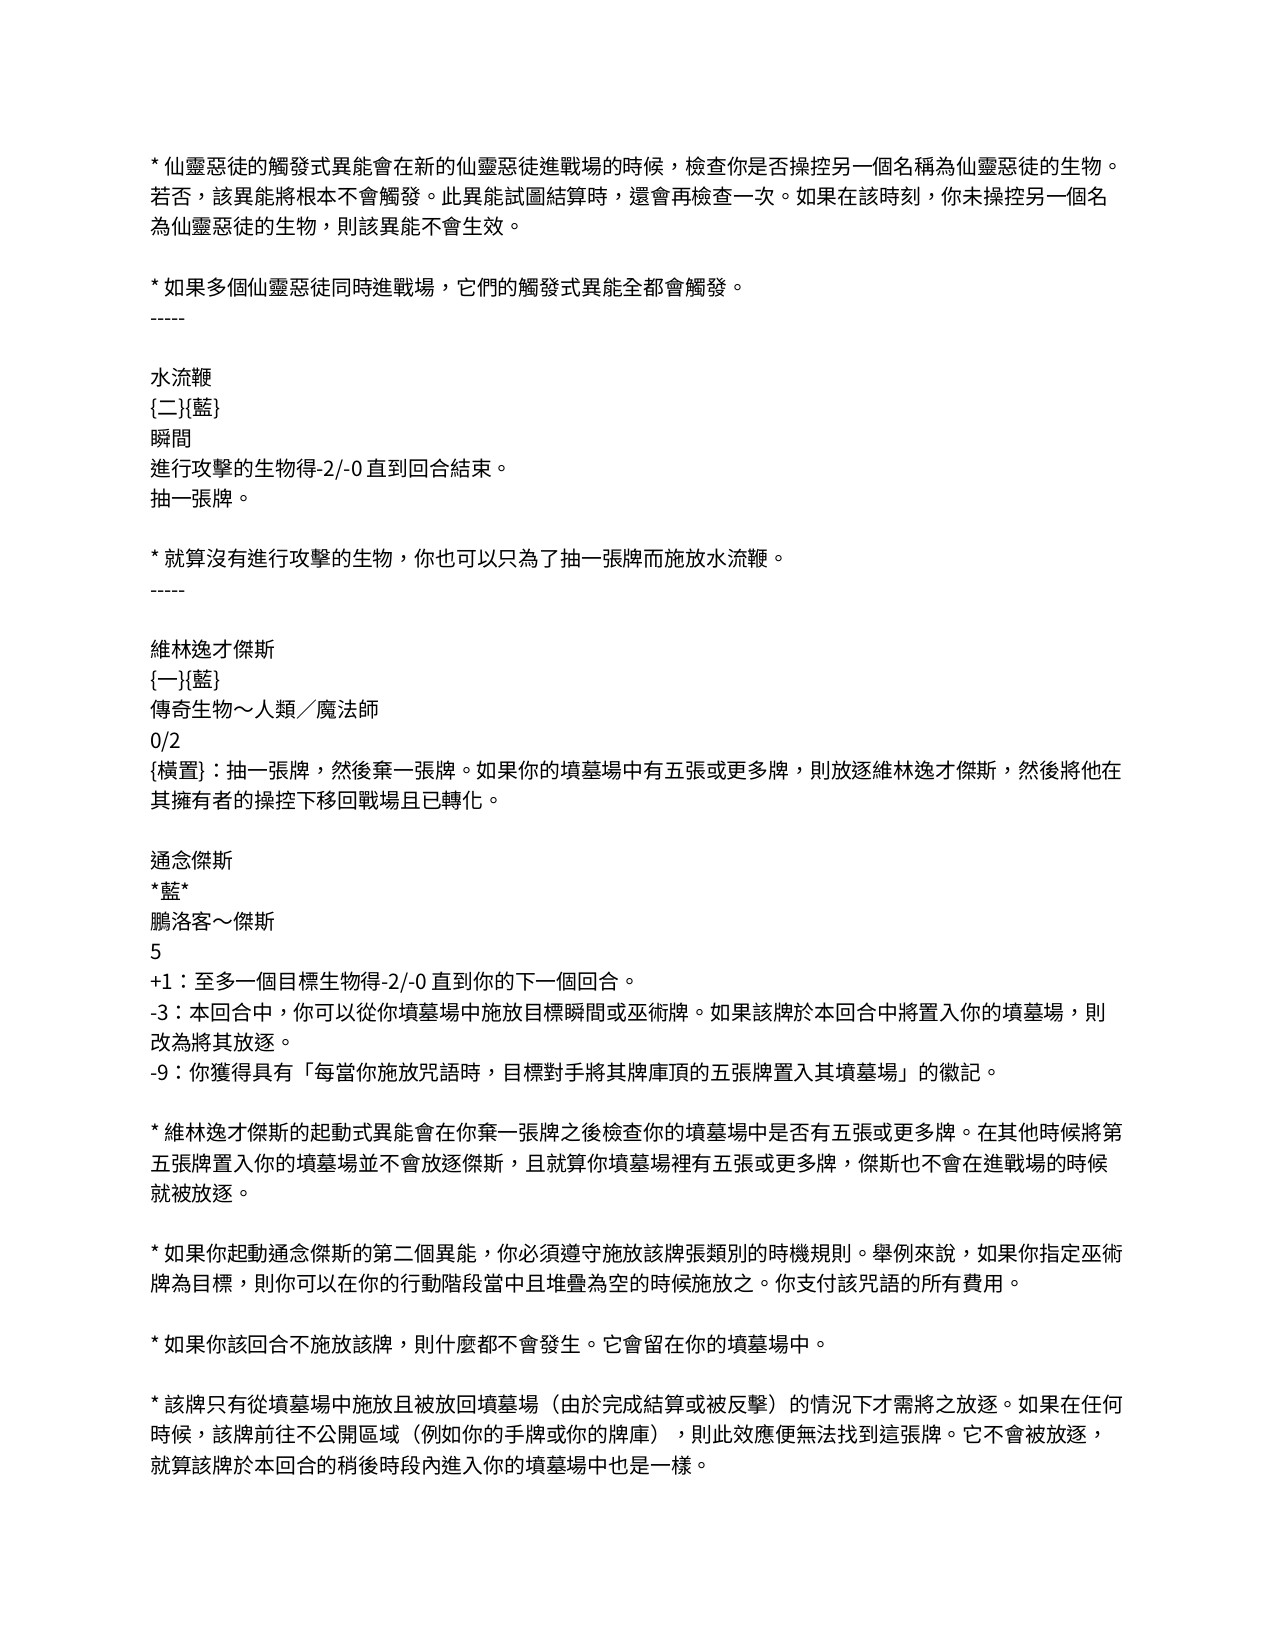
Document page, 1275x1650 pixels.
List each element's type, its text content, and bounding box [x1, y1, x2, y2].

text {二}{藍} [150, 392, 1125, 422]
text ----- [150, 573, 1125, 603]
text 維林逸才傑斯 [150, 633, 1125, 663]
text * 維林逸才傑斯的起動式異能會在你棄一張牌之後檢查你的墳墓場中是否有五張或更多牌。在其他時候將第五張牌置入你的墳墓場並不會放逐傑斯，且就算你墳墓場裡有五張或更多牌，傑斯也不會在進戰場的時候就被放逐。 [150, 1117, 1125, 1207]
text -3：本回合中，你可以從你墳墓場中施放目標瞬間或巫術牌。如果該牌於本回合中將置入你的墳墓場，則改為將其放逐。 [150, 996, 1125, 1056]
text 鵬洛客～傑斯 [150, 905, 1125, 935]
text 5 [150, 935, 1125, 966]
text 抽一張牌。 [150, 482, 1125, 512]
text 0/2 [150, 724, 1125, 754]
text {一}{藍} [150, 663, 1125, 694]
text -9：你獲得具有「每當你施放咒語時，目標對手將其牌庫頂的五張牌置入其墳墓場」的徽記。 [150, 1056, 1125, 1086]
text 瞬間 [150, 422, 1125, 452]
text * 仙靈惡徒的觸發式異能會在新的仙靈惡徒進戰場的時候，檢查你是否操控另一個名稱為仙靈惡徒的生物。若否，該異能將根本不會觸發。此異能試圖結算時，還會再檢查一次。如果在該時刻，你未操控另一個名為仙靈惡徒的生物，則該異能不會生效。 [150, 150, 1125, 241]
text 進行攻擊的生物得-2/-0直到回合結束。 [150, 452, 1125, 482]
text ----- [150, 301, 1125, 331]
text * 該牌只有從墳墓場中施放且被放回墳墓場（由於完成結算或被反擊）的情況下才需將之放逐。如果在任何時候，該牌前往不公開區域（例如你的手牌或你的牌庫），則此效應便無法找到這張牌。它不會被放逐，就算該牌於本回合的稍後時段內進入你的墳墓場中也是一樣。 [150, 1388, 1125, 1479]
text * 就算沒有進行攻擊的生物，你也可以只為了抽一張牌而施放水流鞭。 [150, 543, 1125, 573]
text +1：至多一個目標生物得-2/-0直到你的下一個回合。 [150, 966, 1125, 996]
text 水流鞭 [150, 361, 1125, 392]
text 傳奇生物～人類／魔法師 [150, 694, 1125, 724]
text * 如果多個仙靈惡徒同時進戰場，它們的觸發式異能全都會觸發。 [150, 271, 1125, 301]
text * 如果你該回合不施放該牌，則什麼都不會發生。它會留在你的墳墓場中。 [150, 1328, 1125, 1358]
text *藍* [150, 875, 1125, 905]
text {橫置}：抽一張牌，然後棄一張牌。如果你的墳墓場中有五張或更多牌，則放逐維林逸才傑斯，然後將他在其擁有者的操控下移回戰場且已轉化。 [150, 754, 1125, 814]
text 通念傑斯 [150, 845, 1125, 875]
text * 如果你起動通念傑斯的第二個異能，你必須遵守施放該牌張類別的時機規則。舉例來說，如果你指定巫術牌為目標，則你可以在你的行動階段當中且堆疊為空的時候施放之。你支付該咒語的所有費用。 [150, 1237, 1125, 1298]
